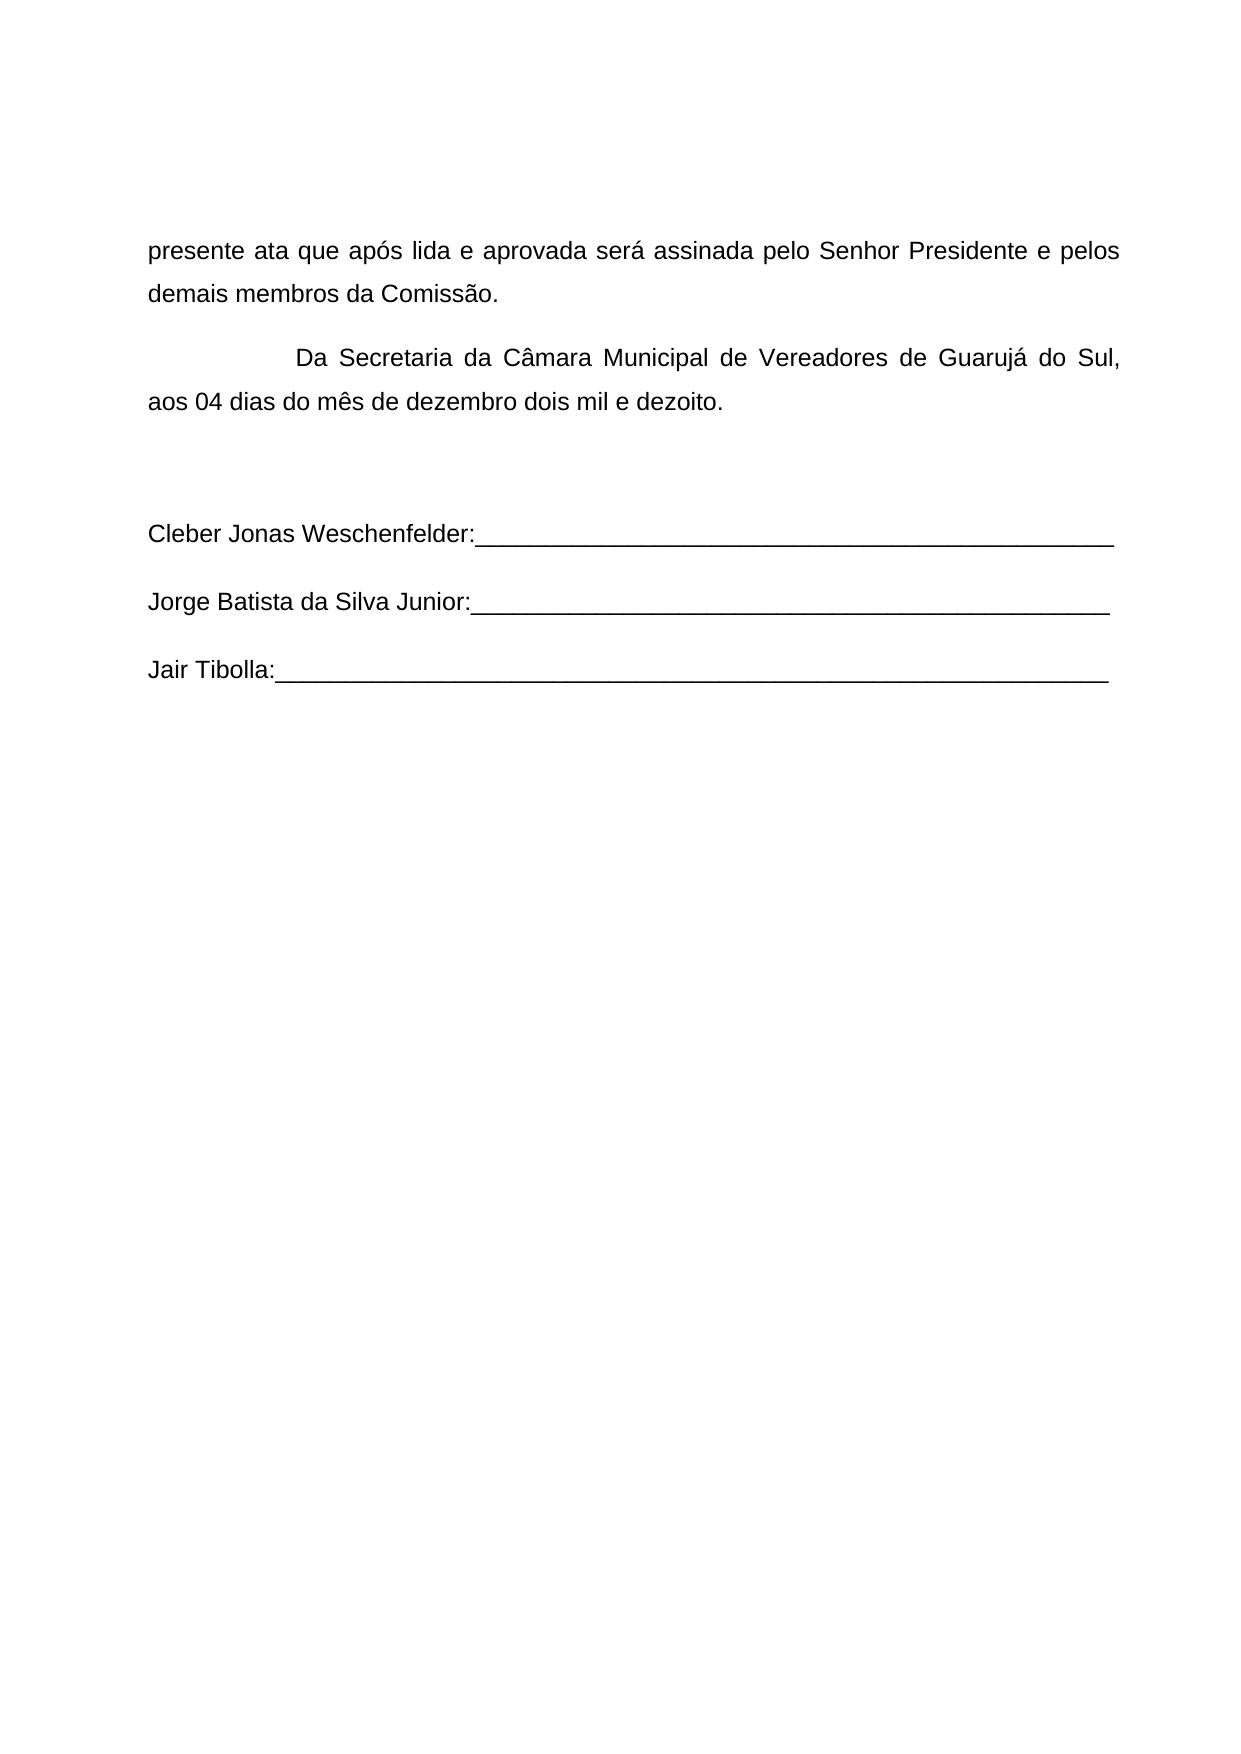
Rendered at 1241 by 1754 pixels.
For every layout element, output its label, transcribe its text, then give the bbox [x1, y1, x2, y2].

text Cleber Jonas Weschenfelder:______________________________________________ [148, 518, 1122, 547]
text Da Secretaria da Câmara Municipal de Vereadores de Guarujá do Sul, aos 04 dias do mês de dezembro dois mil e dezoito. [148, 343, 1122, 415]
text Jorge Batista da Silva Junior:______________________________________________ [148, 587, 1122, 615]
text Jair Tibolla:____________________________________________________________ [148, 655, 1122, 683]
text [148, 236, 1122, 308]
